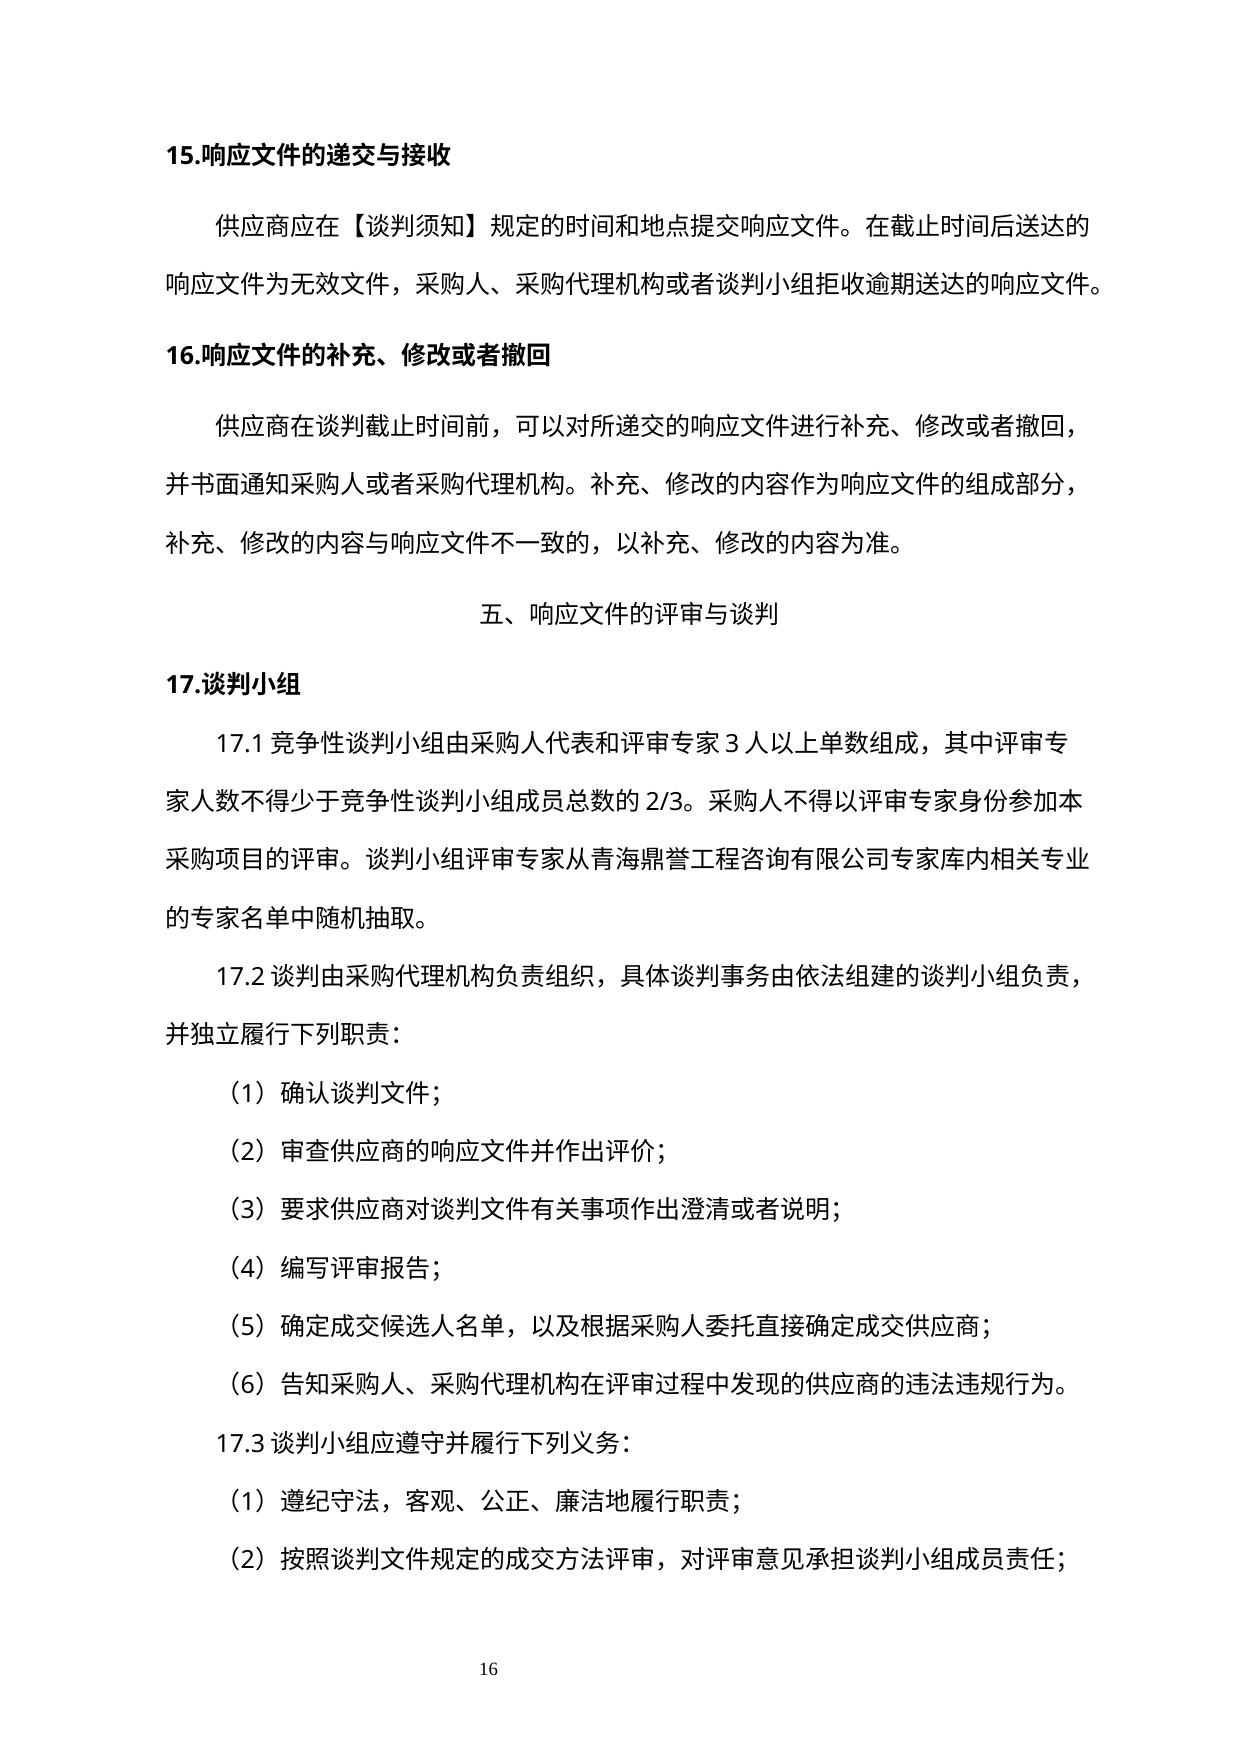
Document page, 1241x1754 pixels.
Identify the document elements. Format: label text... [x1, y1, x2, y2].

text 17.1竞争性谈判小组由采购人代表和评审专家3人以上单数组成，其中评审专家人数不得少于竞争性谈判小组成员总数的2/3。采购人不得以评审专家身份参加本采购项目的评审。谈判小组评审专家从青海鼎誉工程咨询有限公司专家库内相关专业的专家名单中随机抽取。 [165, 706, 1092, 939]
text 供应商在谈判截止时间前，可以对所递交的响应文件进行补充、修改或者撤回，并书面通知采购人或者采购代理机构。补充、修改的内容作为响应文件的组成部分，补充、修改的内容与响应文件不一致的，以补充、修改的内容为准。 [165, 389, 1092, 564]
text （1）确认谈判文件； [165, 1056, 1092, 1114]
text （4）编写评审报告； [165, 1231, 1092, 1289]
text （5）确定成交候选人名单，以及根据采购人委托直接确定成交供应商； [165, 1289, 1092, 1347]
text 17.2谈判由采购代理机构负责组织，具体谈判事务由依法组建的谈判小组负责，并独立履行下列职责： [165, 939, 1092, 1056]
text （2）按照谈判文件规定的成交方法评审，对评审意见承担谈判小组成员责任； [165, 1522, 1092, 1581]
text 五、响应文件的评审与谈判 [165, 576, 1092, 635]
text （6）告知采购人、采购代理机构在评审过程中发现的供应商的违法违规行为。 [165, 1347, 1092, 1406]
subtitle 16.响应文件的补充、修改或者撤回 [165, 318, 1092, 376]
text 17.3谈判小组应遵守并履行下列义务： [165, 1406, 1092, 1464]
text （2）审查供应商的响应文件并作出评价； [165, 1114, 1092, 1172]
text （1）遵纪守法，客观、公正、廉洁地履行职责； [165, 1464, 1092, 1522]
text （3）要求供应商对谈判文件有关事项作出澄清或者说明； [165, 1172, 1092, 1231]
text 供应商应在【谈判须知】规定的时间和地点提交响应文件。在截止时间后送达的响应文件为无效文件，采购人、采购代理机构或者谈判小组拒收逾期送达的响应文件。 [165, 189, 1092, 306]
subtitle 17.谈判小组 [165, 647, 1092, 706]
subtitle 15.响应文件的递交与接收 [165, 118, 1092, 176]
